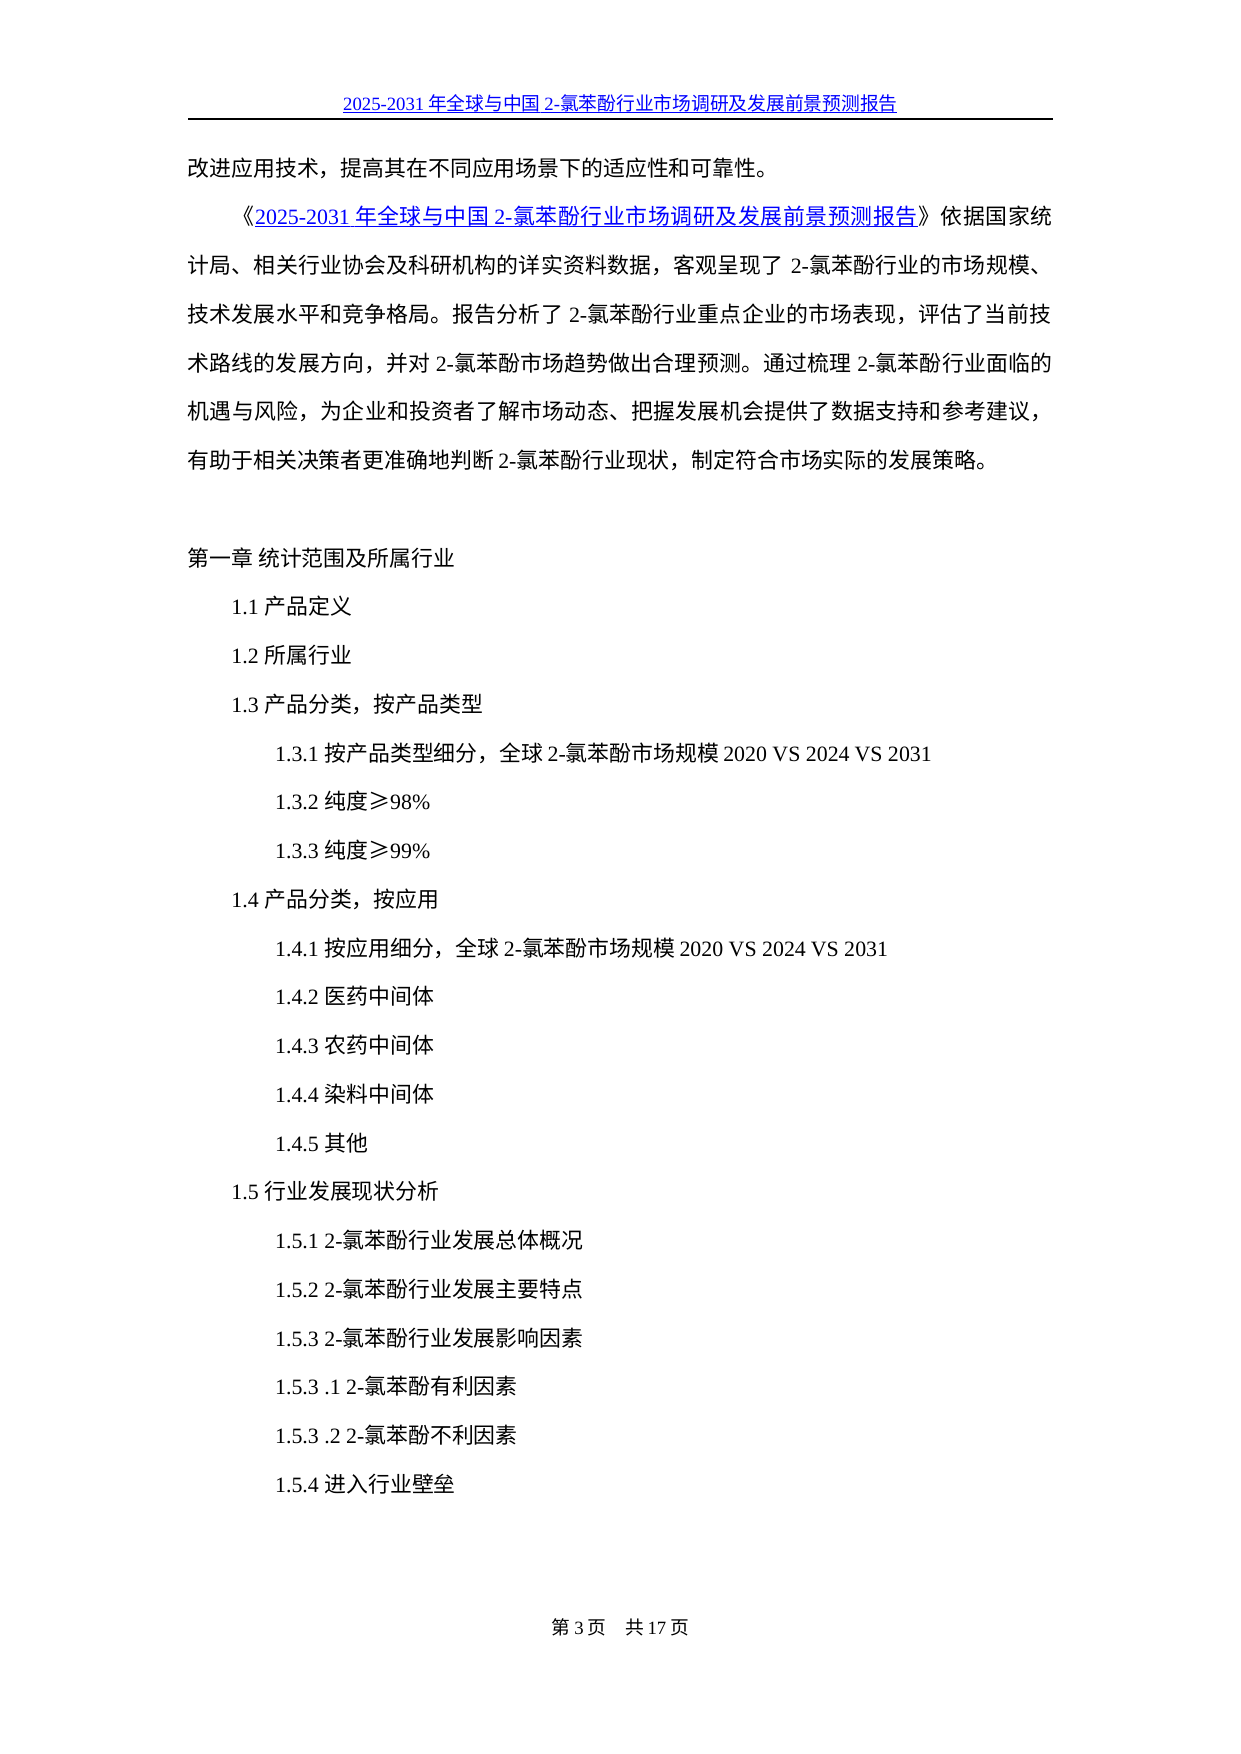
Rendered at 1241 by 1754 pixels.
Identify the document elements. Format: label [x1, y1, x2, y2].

text [187, 150, 1053, 1499]
